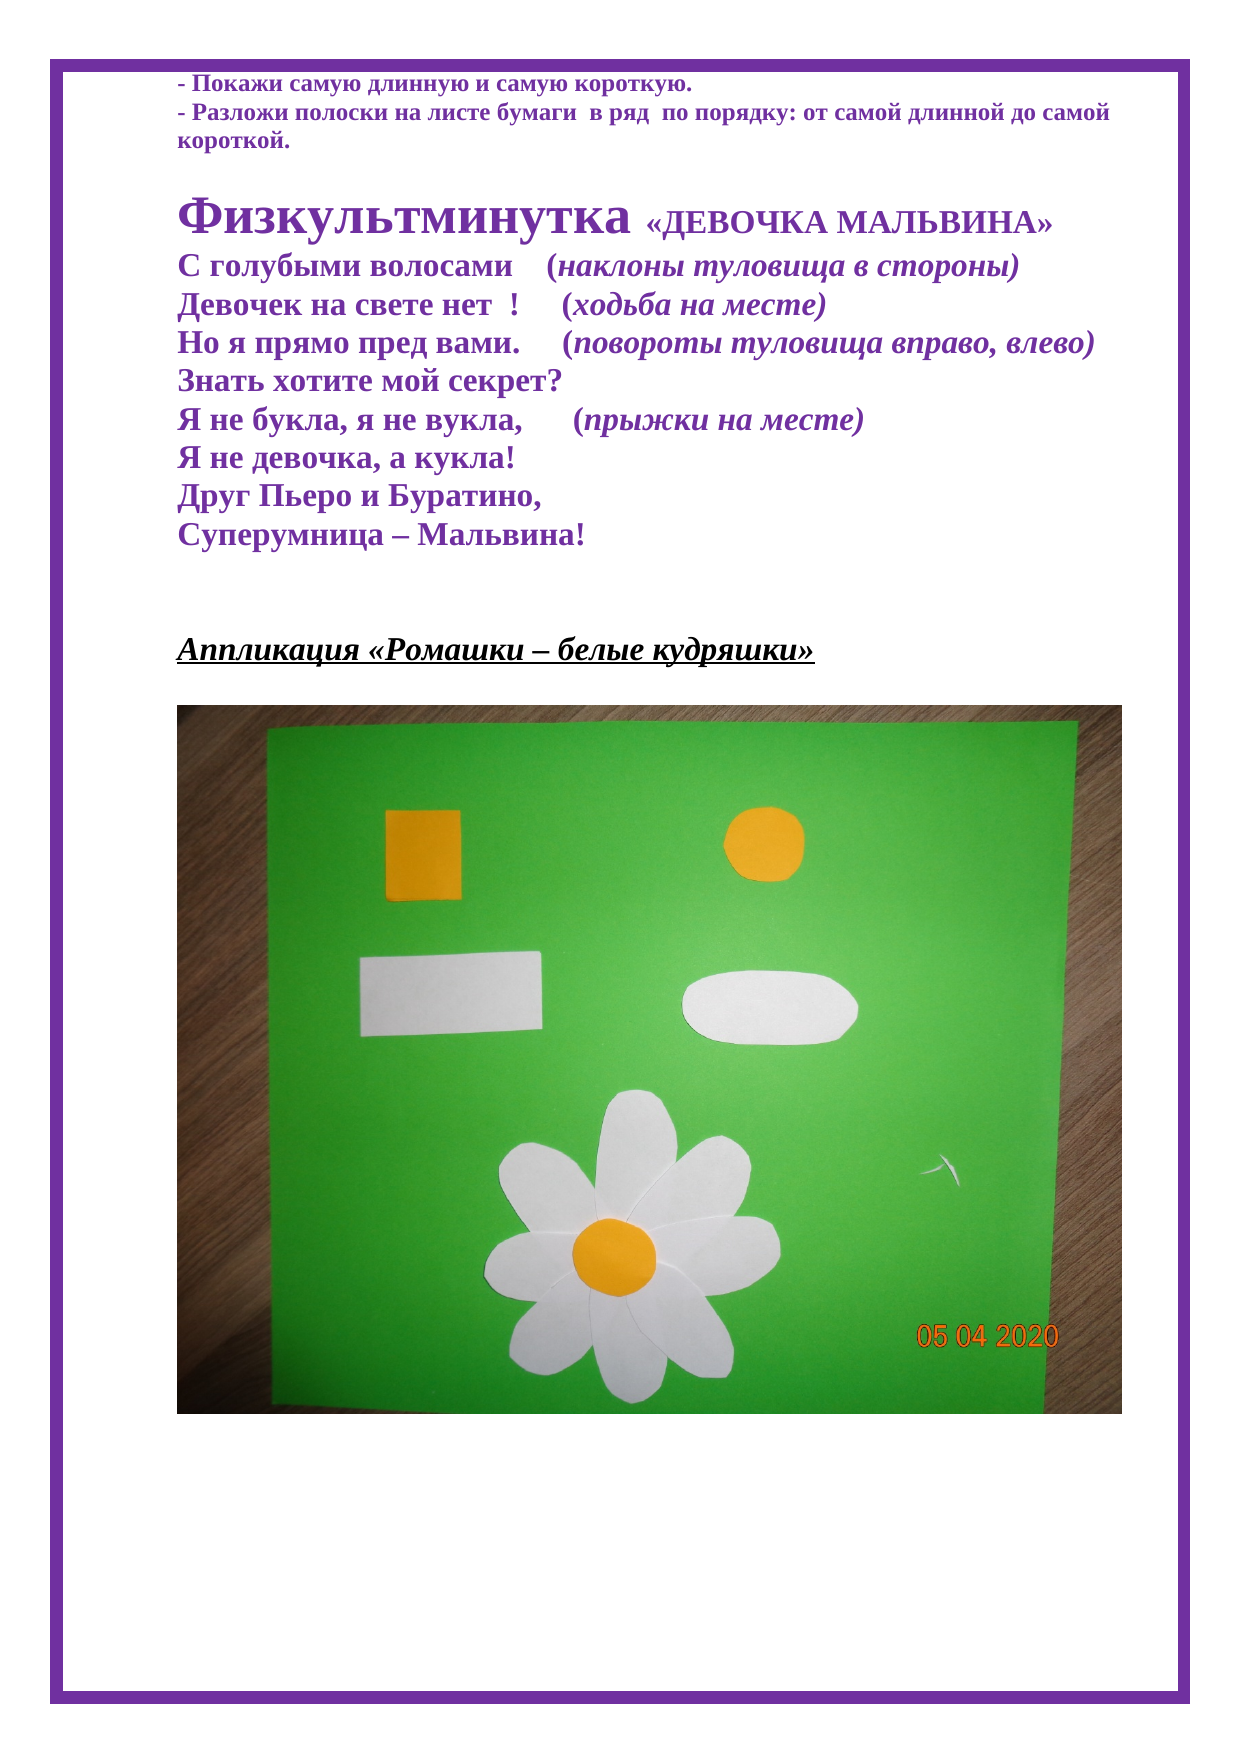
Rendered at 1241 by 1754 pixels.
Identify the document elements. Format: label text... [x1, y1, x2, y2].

text Суперумница – Мальвина! [177, 514, 1122, 552]
text С голубыми волосами (наклоны туловища в стороны) [177, 245, 1122, 284]
text - Разложи полоски на листе бумаги в ряд по порядку: от самой длинной до самой короткой. [177, 97, 1122, 154]
text Физкультминутка «ДЕВОЧКА МАЛЬВИНА» [177, 183, 1122, 245]
text Аппликация «Ромашки – белые кудряшки» [177, 629, 1122, 667]
text Я не букла, я не вукла, (прыжки на месте) [177, 399, 1122, 437]
text Девочек на свете нет ! (ходьба на месте) [177, 284, 1122, 322]
text Знать хотите мой секрет? [177, 360, 1122, 399]
text - Покажи самую длинную и самую короткую. [177, 72, 1122, 97]
picture [177, 705, 1122, 1414]
text Но я прямо пред вами. (повороты туловища вправо, влево) [177, 322, 1122, 360]
text Друг Пьеро и Буратино, [177, 475, 1122, 514]
text Я не девочка, а кукла! [177, 437, 1122, 475]
